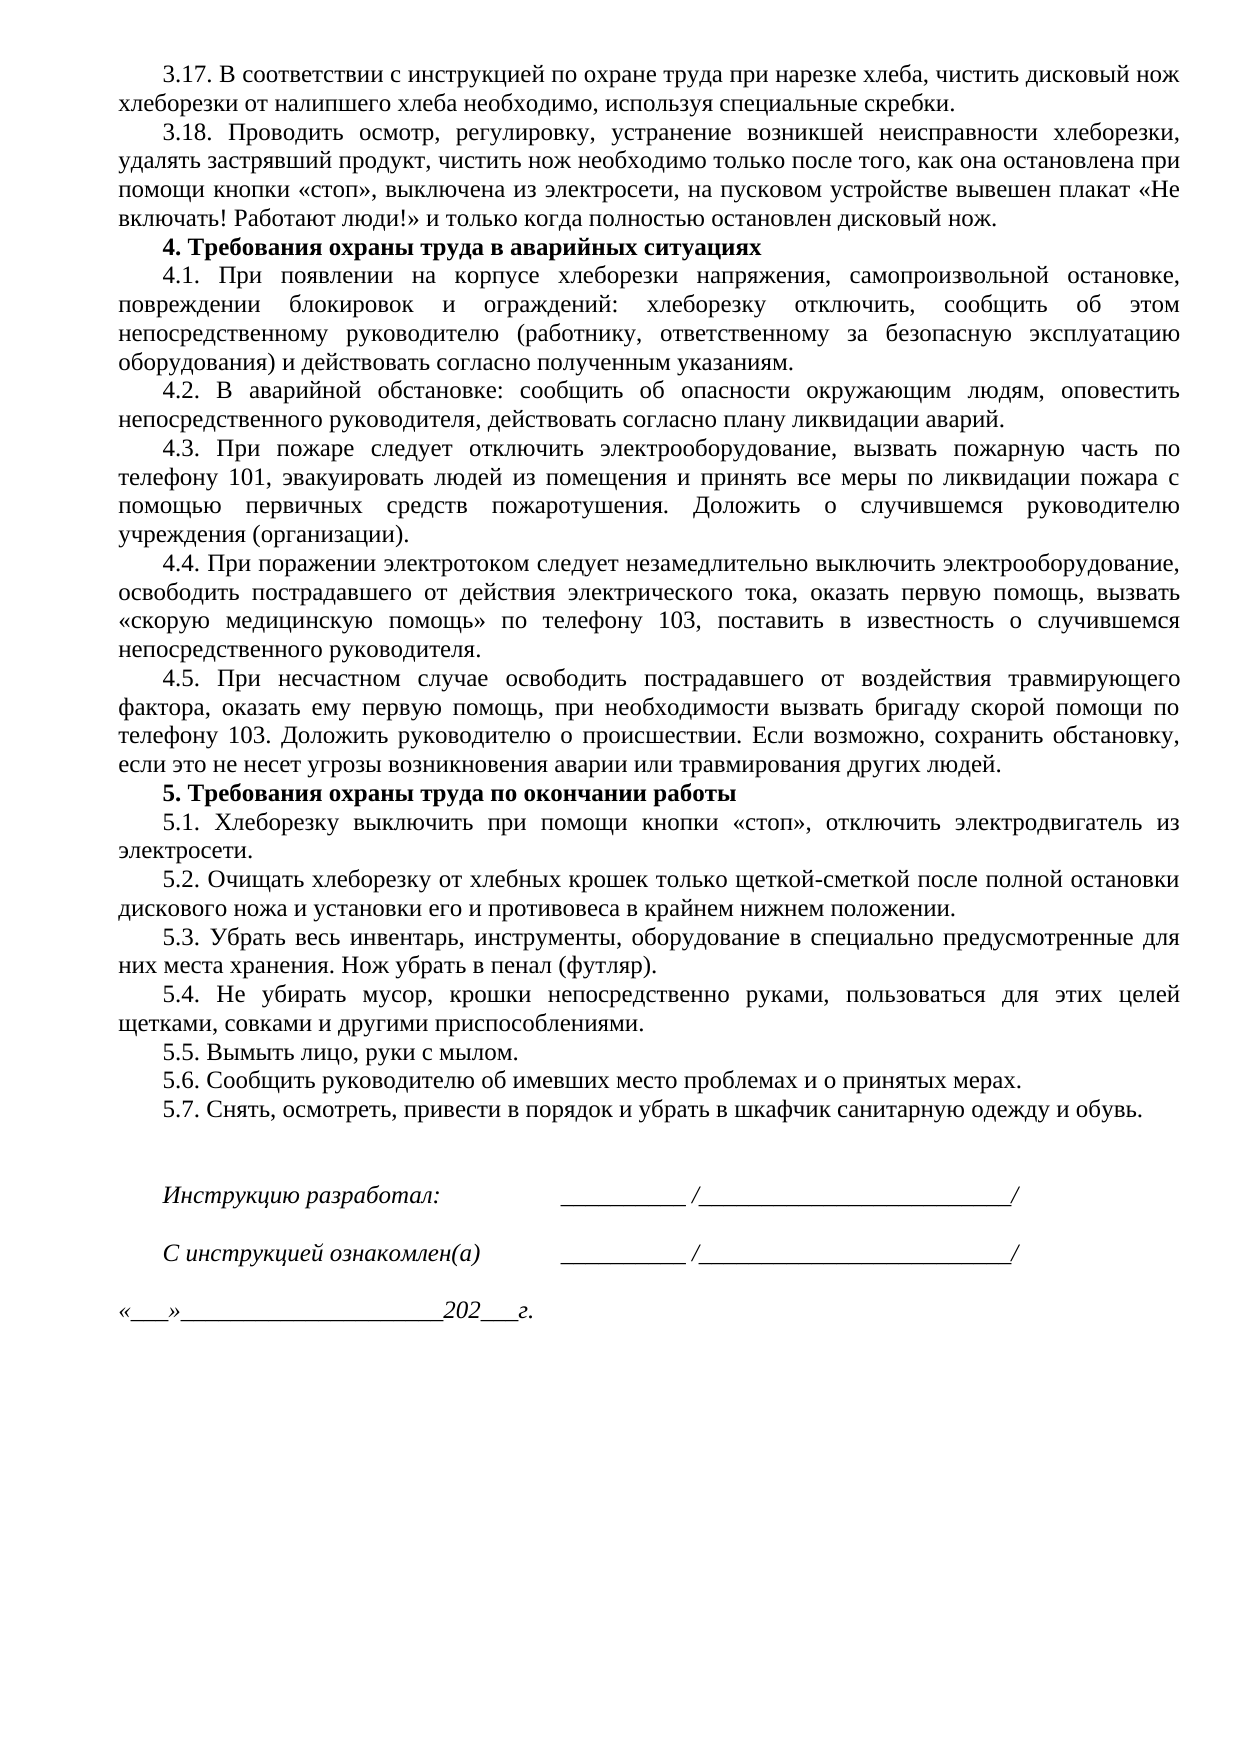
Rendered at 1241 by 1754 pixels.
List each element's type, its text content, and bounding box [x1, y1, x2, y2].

text Инструкцию разработал: __________ /_________________________/ [118, 1180, 1181, 1209]
text 4.4. При поражении электротоком следует незамедлительно выключить электрооборудование, освободить пострадавшего от действия электрического тока, оказать первую помощь, вызвать «скорую медицинскую помощь» по телефону 103, поставить в известность о случившемся непосредственного руководителя. [118, 548, 1181, 663]
text 4. Требования охраны труда в аварийных ситуациях [118, 232, 1181, 260]
text 4.5. При несчастном случае освободить пострадавшего от воздействия травмирующего фактора, оказать ему первую помощь, при необходимости вызвать бригаду скорой помощи по телефону 103. Доложить руководителю о происшествии. Если возможно, сохранить обстановку, если это не несет угрозы возникновения аварии или травмирования других людей. [118, 663, 1181, 778]
text 5.3. Убрать весь инвентарь, инструменты, оборудование в специально предусмотренные для них места хранения. Нож убрать в пенал (футляр). [118, 922, 1181, 979]
text 5.2. Очищать хлеборезку от хлебных крошек только щеткой-сметкой после полной остановки дискового ножа и установки его и противовеса в крайнем нижнем положении. [118, 864, 1181, 922]
text 3.18. Проводить осмотр, регулировку, устранение возникшей неисправности хлеборезки, удалять застрявший продукт, чистить нож необходимо только после того, как она остановлена при помощи кнопки «стоп», выключена из электросети, на пусковом устройстве вывешен плакат «Не включать! Работают люди!» и только когда полностью остановлен дисковый нож. [118, 117, 1181, 232]
text 4.1. При появлении на корпусе хлеборезки напряжения, самопроизвольной остановке, повреждении блокировок и ограждений: хлеборезку отключить, сообщить об этом непосредственному руководителю (работнику, ответственному за безопасную эксплуатацию оборудования) и действовать согласно полученным указаниям. [118, 260, 1181, 375]
text 5.4. Не убирать мусор, крошки непосредственно руками, пользоваться для этих целей щетками, совками и другими приспособлениями. [118, 979, 1181, 1037]
text 4.3. При пожаре следует отключить электрооборудование, вызвать пожарную часть по телефону 101, эвакуировать людей из помещения и принять все меры по ликвидации пожара с помощью первичных средств пожаротушения. Доложить о случившемся руководителю учреждения (организации). [118, 433, 1181, 548]
text 5. Требования охраны труда по окончании работы [118, 778, 1181, 807]
text 5.6. Сообщить руководителю об имевших место проблемах и о принятых мерах. [118, 1065, 1181, 1094]
text 5.1. Хлеборезку выключить при помощи кнопки «стоп», отключить электродвигатель из электросети. [118, 807, 1181, 864]
text 5.5. Вымыть лицо, руки с мылом. [118, 1037, 1181, 1065]
text «___»_____________________202___г. [118, 1267, 1181, 1324]
text 5.7. Снять, осмотреть, привести в порядок и убрать в шкафчик санитарную одежду и обувь. [118, 1094, 1181, 1123]
text С инструкцией ознакомлен(а) __________ /_________________________/ [118, 1238, 1181, 1267]
text 3.17. В соответствии с инструкцией по охране труда при нарезке хлеба, чистить дисковый нож хлеборезки от налипшего хлеба необходимо, используя специальные скребки. [118, 59, 1181, 117]
text 4.2. В аварийной обстановке: сообщить об опасности окружающим людям, оповестить непосредственного руководителя, действовать согласно плану ликвидации аварий. [118, 375, 1181, 433]
